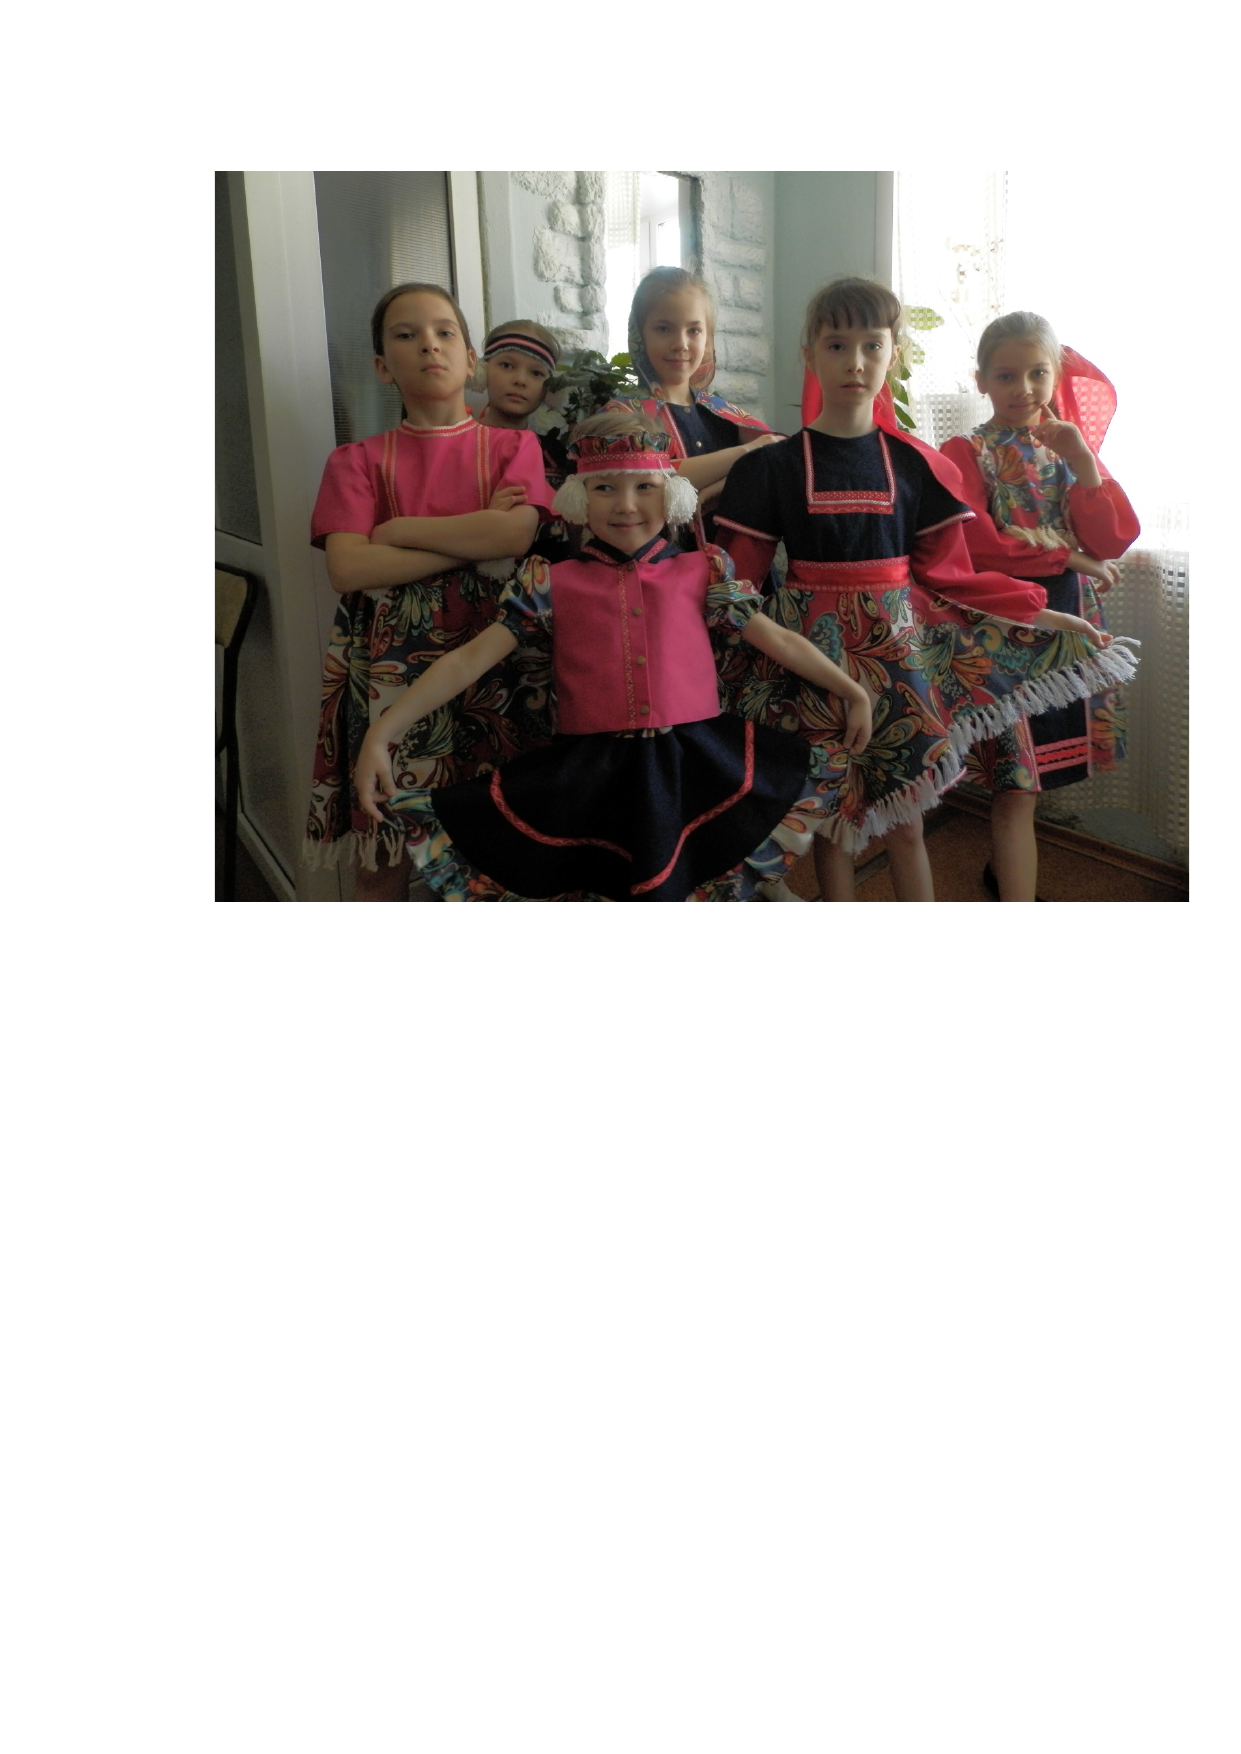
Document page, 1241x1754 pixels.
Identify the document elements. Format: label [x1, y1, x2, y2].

picture [214, 171, 1190, 902]
